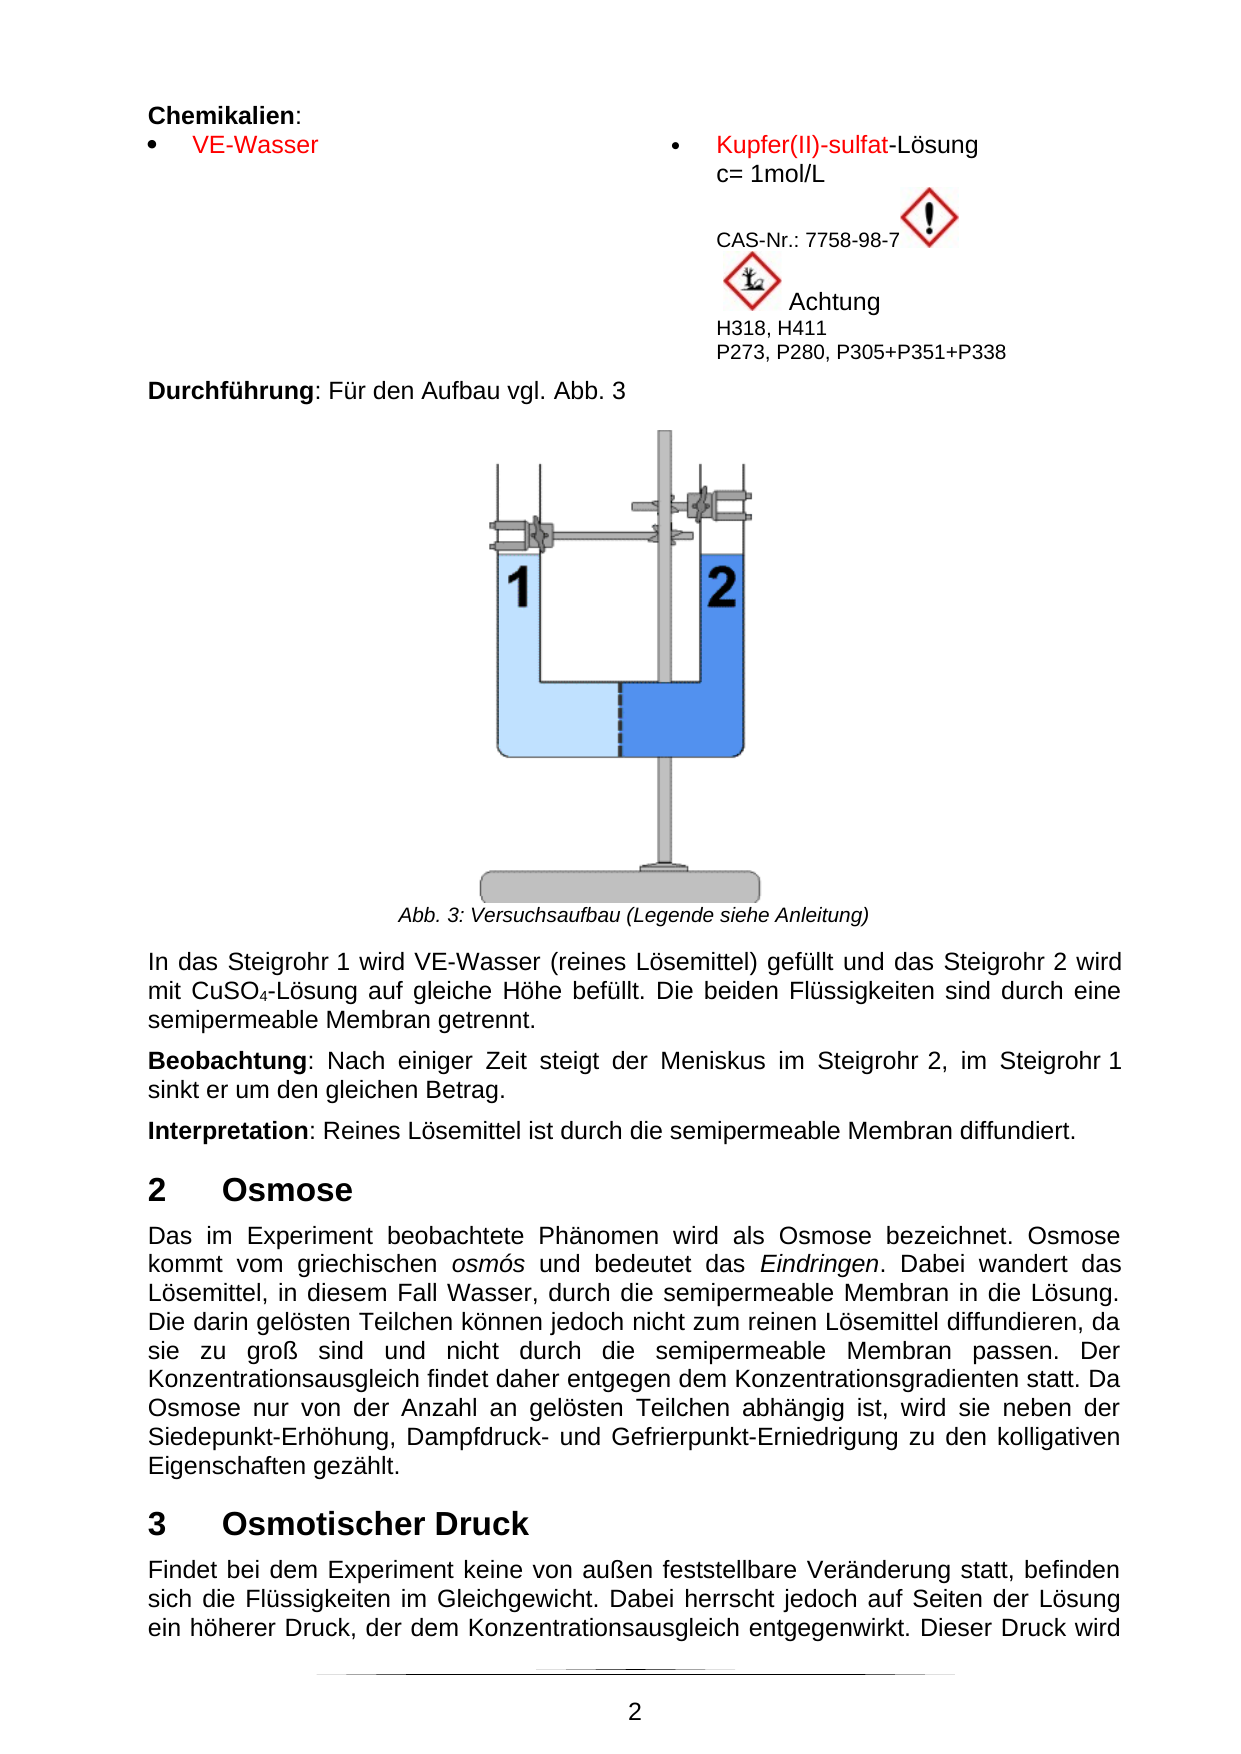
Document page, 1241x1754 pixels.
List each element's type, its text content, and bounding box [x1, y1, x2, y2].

picture [900, 187, 959, 248]
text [148, 1555, 1122, 1642]
subtitle Osmotischer Druck [148, 1504, 1122, 1543]
picture [434, 430, 835, 903]
subtitle Osmose [148, 1170, 1122, 1208]
text Abb. 3: Versuchsaufbau (Legende siehe Anleitung) [148, 902, 1122, 926]
text Das im Experiment beobachtete Phänomen wird als Osmose bezeichnet. Osmose kommt vom griechischen osmós und bedeutet das Eindringen. Dabei wandert das Lösemittel, in diesem Fall Wasser, durch die semipermeable Membran in die Lösung. Die darin gelösten Teilchen können jedoch nicht zum reinen Lösemittel diffundieren, da sie zu groß sind und nicht durch die semipermeable Membran passen. Der Konzentrationsausgleich findet daher entgegen dem Konzentrationsgradienten statt. Da Osmose nur von der Anzahl an gelösten Teilchen abhängig ist, wird sie neben der Siedepunkt-Erhöhung, Dampfdruck- und Gefrierpunkt-Erniedrigung zu den kolligativen Eigenschaften gezählt. [148, 1221, 1122, 1479]
text Chemikalien: [148, 101, 1122, 130]
text Durchführung: Für den Aufbau vgl. Abb. 3 [148, 376, 1122, 405]
list Kupfer(II)-sulfat-Lösung c= 1mol/L CAS-Nr.: 7758-98-7 Achtung H318, H411 P273, P280, P305+P351+P338 [672, 130, 1122, 364]
text In das Steigrohr 1 wird VE-Wasser (reines Lösemittel) gefüllt und das Steigrohr 2 wird mit CuSO4-Lösung auf gleiche Höhe befüllt. Die beiden Flüssigkeiten sind durch eine semipermeable Membran getrennt. [148, 947, 1122, 1033]
text Beobachtung: Nach einiger Zeit steigt der Meniskus im Steigrohr 2, im Steigrohr 1 sinkt er um den gleichen Betrag. [148, 1046, 1122, 1103]
list VE-Wasser [148, 130, 598, 159]
text Interpretation: Reines Lösemittel ist durch die semipermeable Membran diffundiert. [148, 1116, 1122, 1145]
picture [723, 251, 782, 311]
